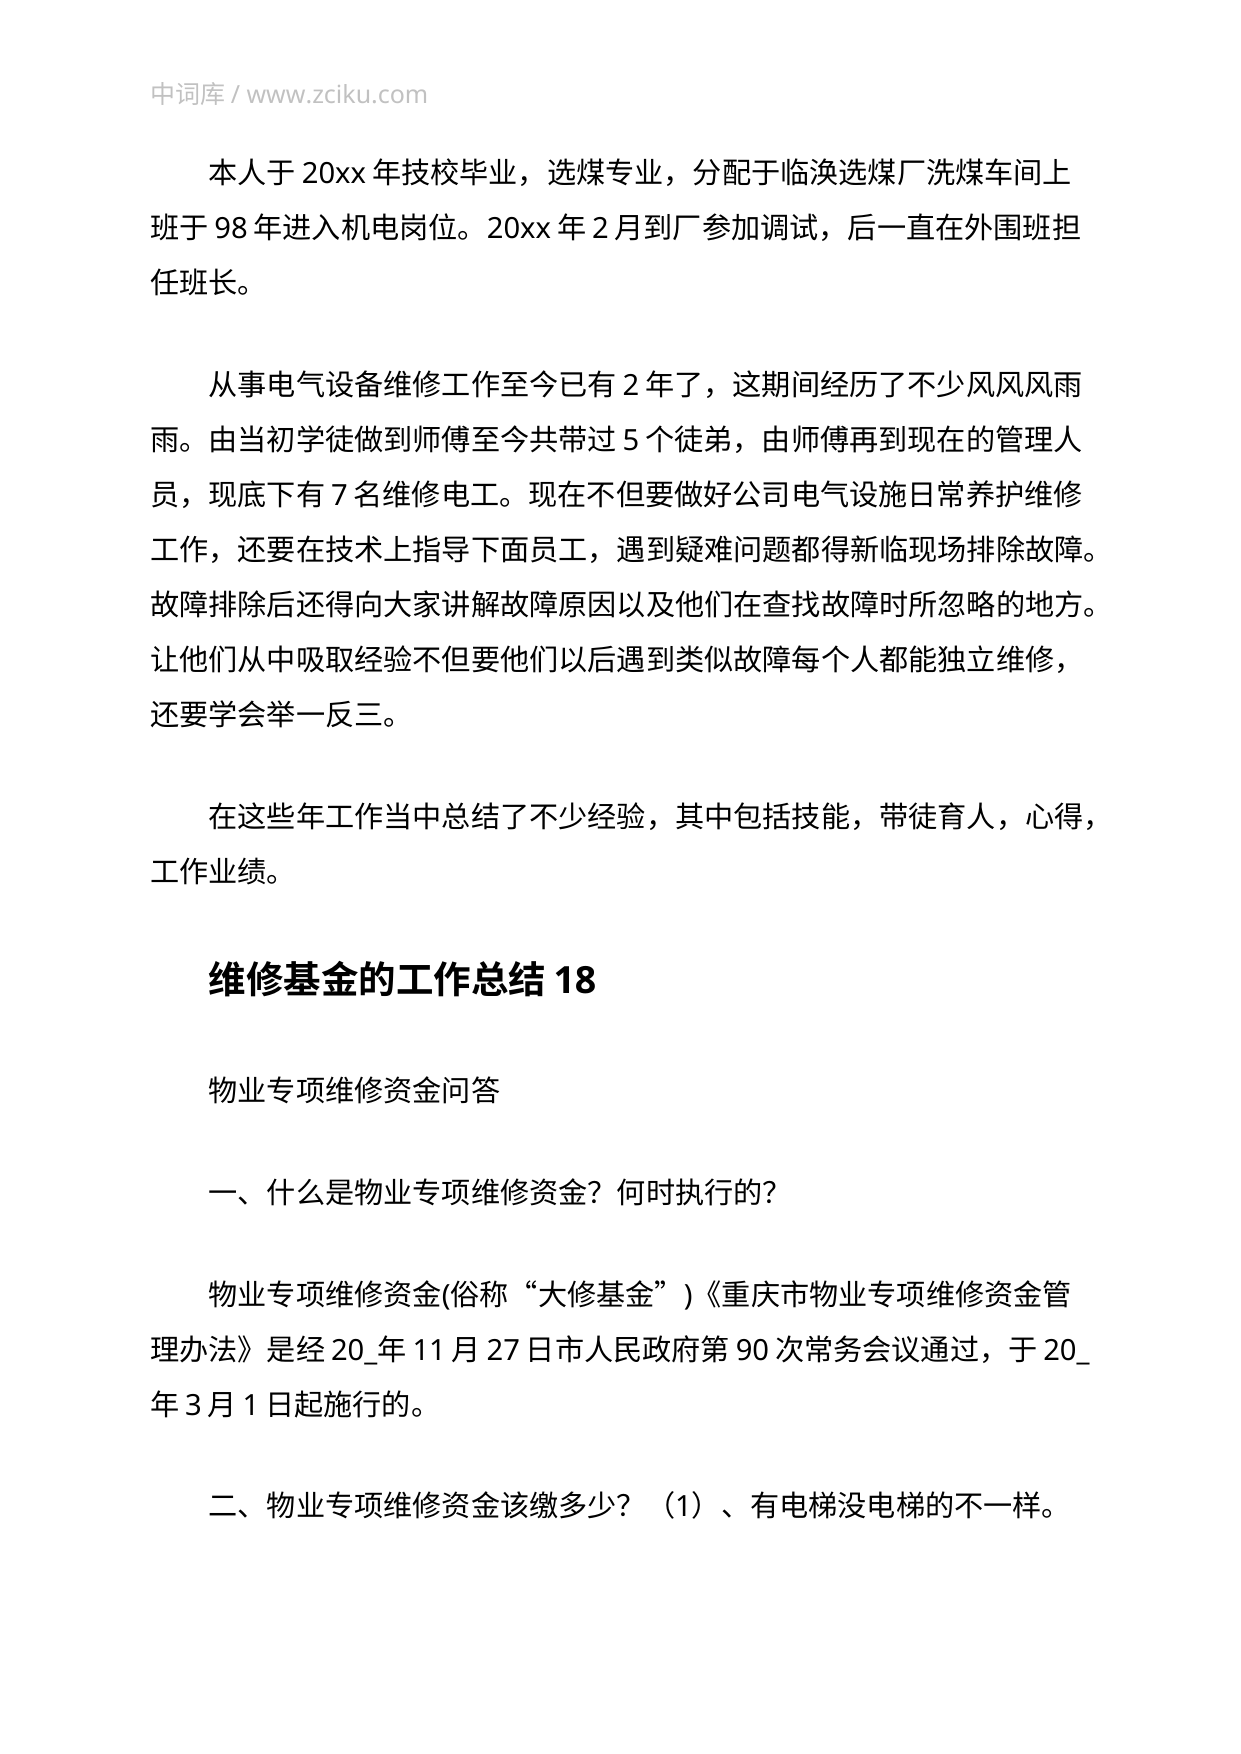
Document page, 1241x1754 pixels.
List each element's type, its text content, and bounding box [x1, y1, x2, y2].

text 本人于20xx年技校毕业，选煤专业，分配于临涣选煤厂洗煤车间上班于98年进入机电岗位。20xx年2月到厂参加调试，后一直在外围班担任班长。 [150, 150, 1090, 302]
text 一、什么是物业专项维修资金？何时执行的？ [150, 1169, 1090, 1212]
text 从事电气设备维修工作至今已有2年了，这期间经历了不少风风风雨雨。由当初学徒做到师傅至今共带过5个徒弟，由师傅再到现在的管理人员，现底下有7名维修电工。现在不但要做好公司电气设施日常养护维修工作，还要在技术上指导下面员工，遇到疑难问题都得新临现场排除故障。故障排除后还得向大家讲解故障原因以及他们在查找故障时所忽略的地方。让他们从中吸取经验不但要他们以后遇到类似故障每个人都能独立维修，还要学会举一反三。 [150, 362, 1090, 734]
text 维修基金的工作总结18 [150, 950, 1090, 1004]
text 二、物业专项维修资金该缴多少？（1）、有电梯没电梯的不一样。 [150, 1483, 1090, 1525]
text 物业专项维修资金问答 [150, 1067, 1090, 1110]
text 在这些年工作当中总结了不少经验，其中包括技能，带徒育人，心得，工作业绩。 [150, 793, 1090, 890]
text 物业专项维修资金(俗称“大修基金”)《重庆市物业专项维修资金管理办法》是经20_年11月27日市人民政府第90次常务会议通过，于20_年3月1日起施行的。 [150, 1271, 1090, 1423]
